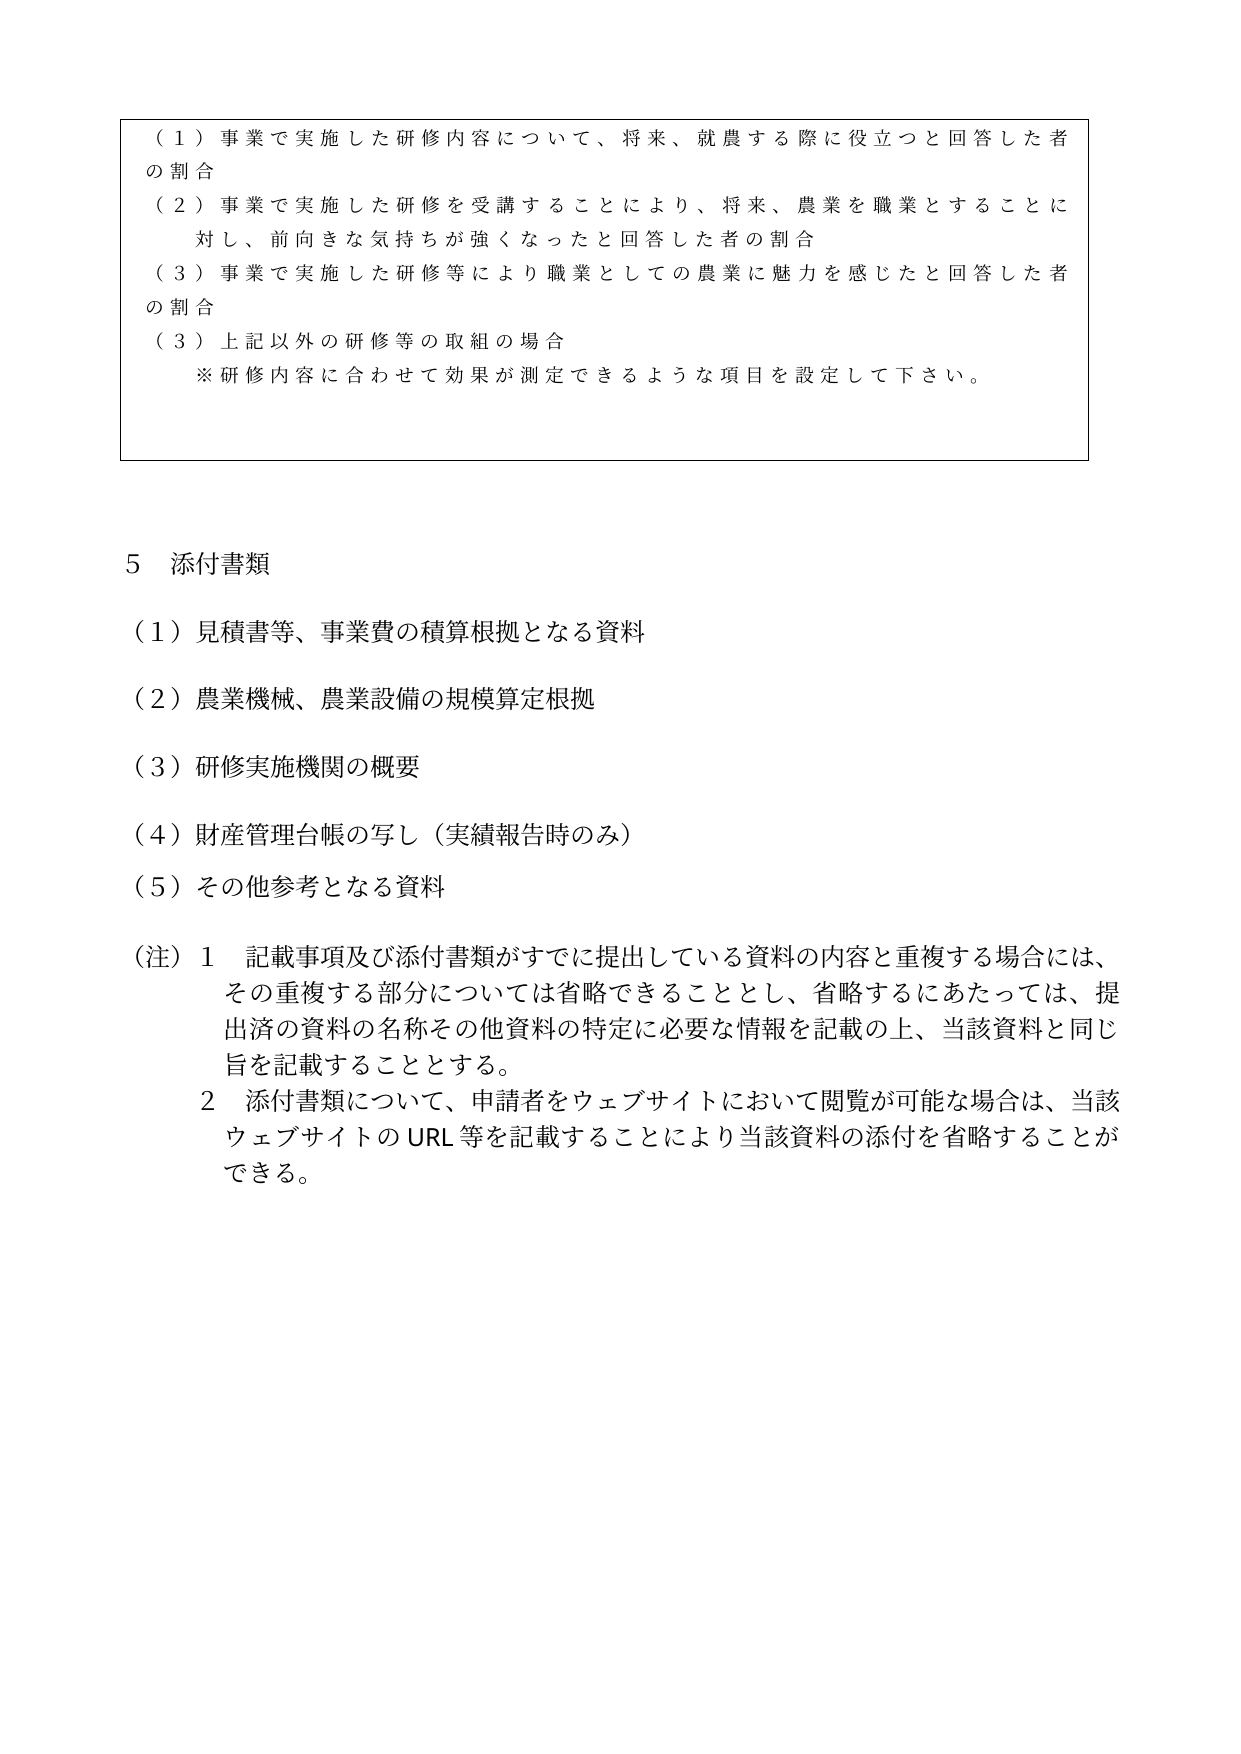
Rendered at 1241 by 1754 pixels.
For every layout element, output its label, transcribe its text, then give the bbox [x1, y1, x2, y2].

text （１）見積書等、事業費の積算根拠となる資料 [120, 596, 1120, 664]
text （注）１ 記載事項及び添付書類がすでに提出している資料の内容と重複する場合には、その重複する部分については省略できることとし、省略するにあたっては、提出済の資料の名称その他資料の特定に必要な情報を記載の上、当該資料と同じ旨を記載することとする。 [120, 938, 1120, 1082]
text （４）財産管理台帳の写し（実績報告時のみ） [120, 800, 1120, 868]
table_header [121, 120, 1088, 459]
text （２）農業機械、農業設備の規模算定根拠 [120, 664, 1120, 732]
text ５ 添付書類 [120, 528, 1120, 596]
text （５）その他参考となる資料 [120, 868, 1120, 904]
text ２ 添付書類について、申請者をウェブサイトにおいて閲覧が可能な場合は、当該ウェブサイトのURL等を記載することにより当該資料の添付を省略することができる。 [120, 1082, 1120, 1190]
text （３）研修実施機関の概要 [120, 732, 1120, 800]
